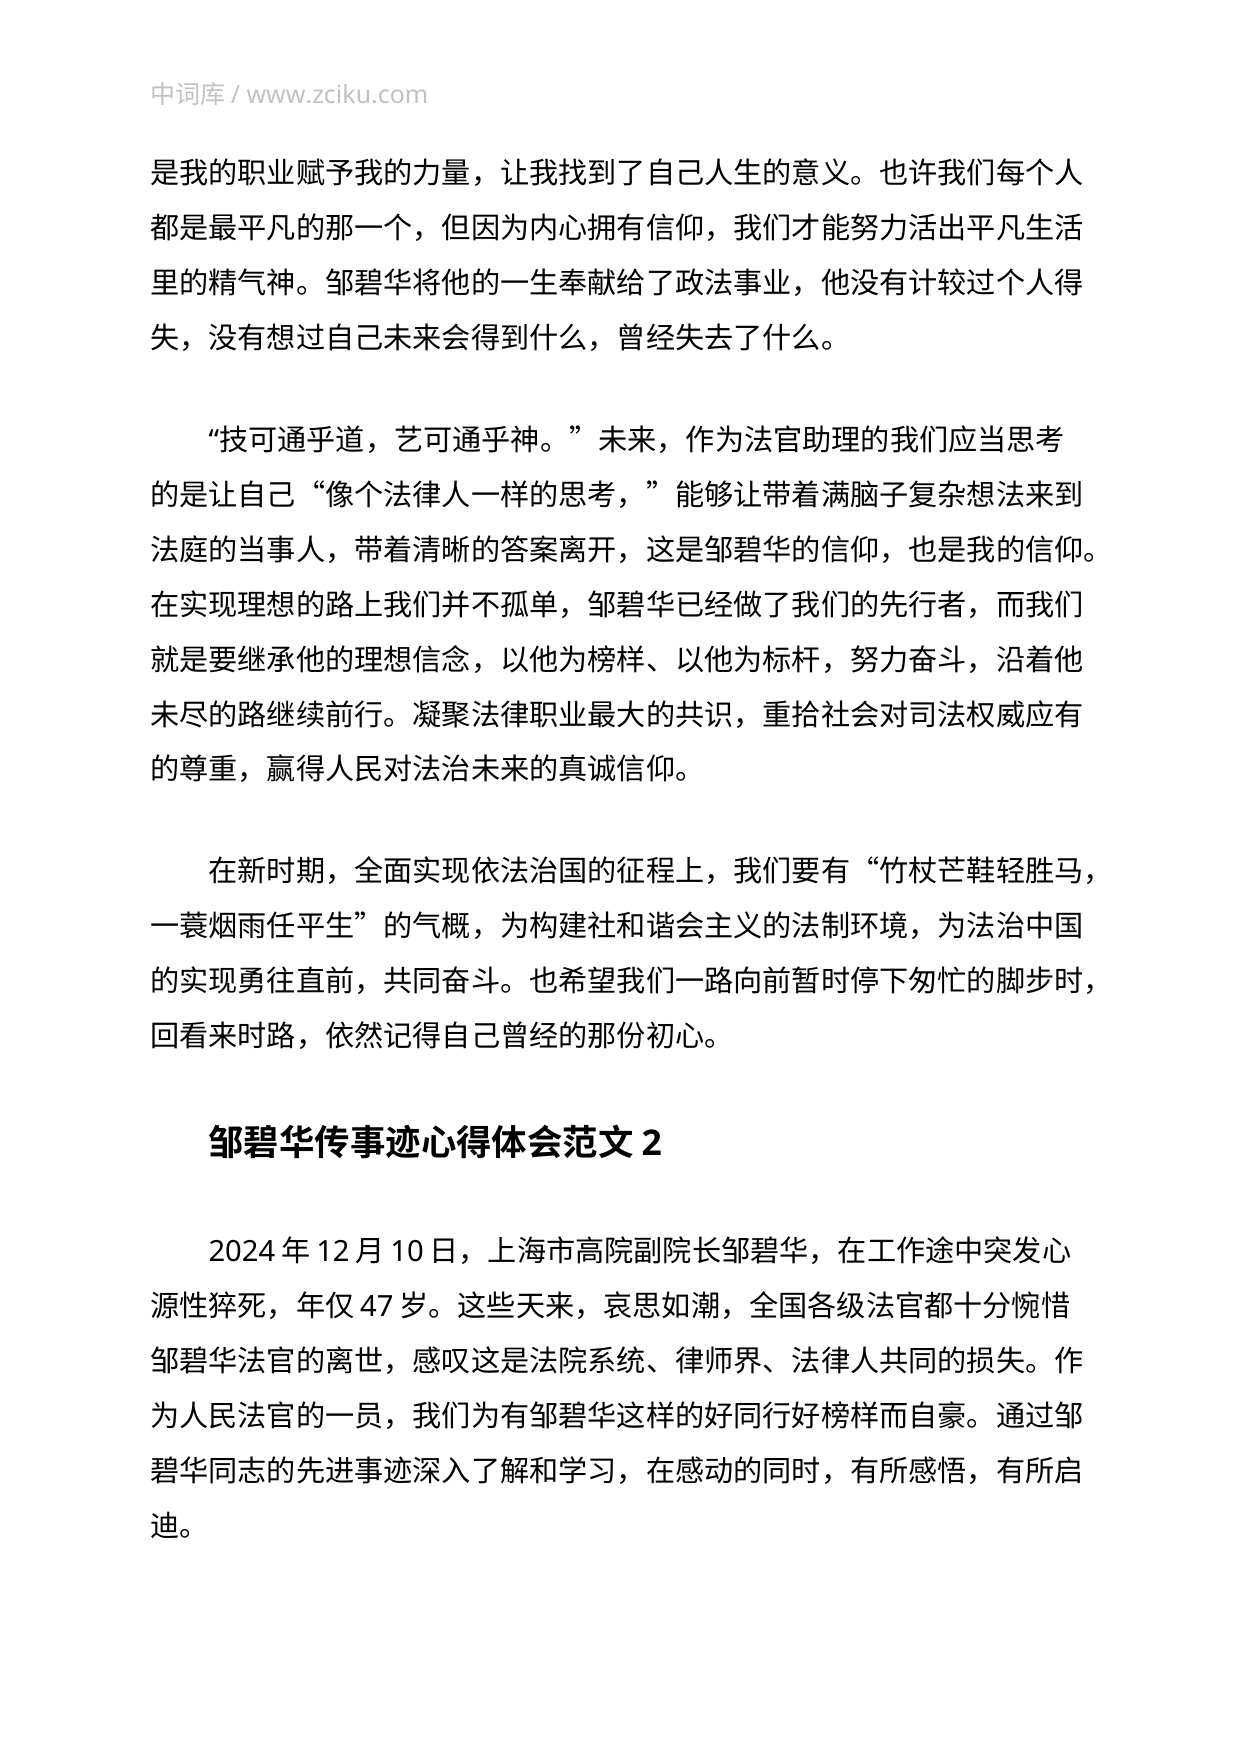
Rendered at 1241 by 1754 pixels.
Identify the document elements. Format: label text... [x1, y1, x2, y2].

text 2024年12月10日，上海市高院副院长邹碧华，在工作途中突发心源性猝死，年仅47岁。这些天来，哀思如潮，全国各级法官都十分惋惜邹碧华法官的离世，感叹这是法院系统、律师界、法律人共同的损失。作为人民法官的一员，我们为有邹碧华这样的好同行好榜样而自豪。通过邹碧华同志的先进事迹深入了解和学习，在感动的同时，有所感悟，有所启迪。 [150, 1228, 1090, 1545]
text 邹碧华传事迹心得体会范文 2 [150, 1114, 1090, 1166]
text “技可通乎道，艺可通乎神。”未来，作为法官助理的我们应当思考的是让自己“像个法律人一样的思考，”能够让带着满脑子复杂想法来到法庭的当事人，带着清晰的答案离开，这是邹碧华的信仰，也是我的信仰。在实现理想的路上我们并不孤单，邹碧华已经做了我们的先行者，而我们就是要继承他的理想信念，以他为榜样、以他为标杆，努力奋斗，沿着他未尽的路继续前行。凝聚法律职业最大的共识，重拾社会对司法权威应有的尊重，赢得人民对法治未来的真诚信仰。 [150, 416, 1090, 788]
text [150, 150, 1090, 357]
text 在新时期，全面实现依法治国的征程上，我们要有“竹杖芒鞋轻胜马，一蓑烟雨任平生”的气概，为构建社和谐会主义的法制环境，为法治中国的实现勇往直前，共同奋斗。也希望我们一路向前暂时停下匆忙的脚步时，回看来时路，依然记得自己曾经的那份初心。 [150, 848, 1090, 1055]
